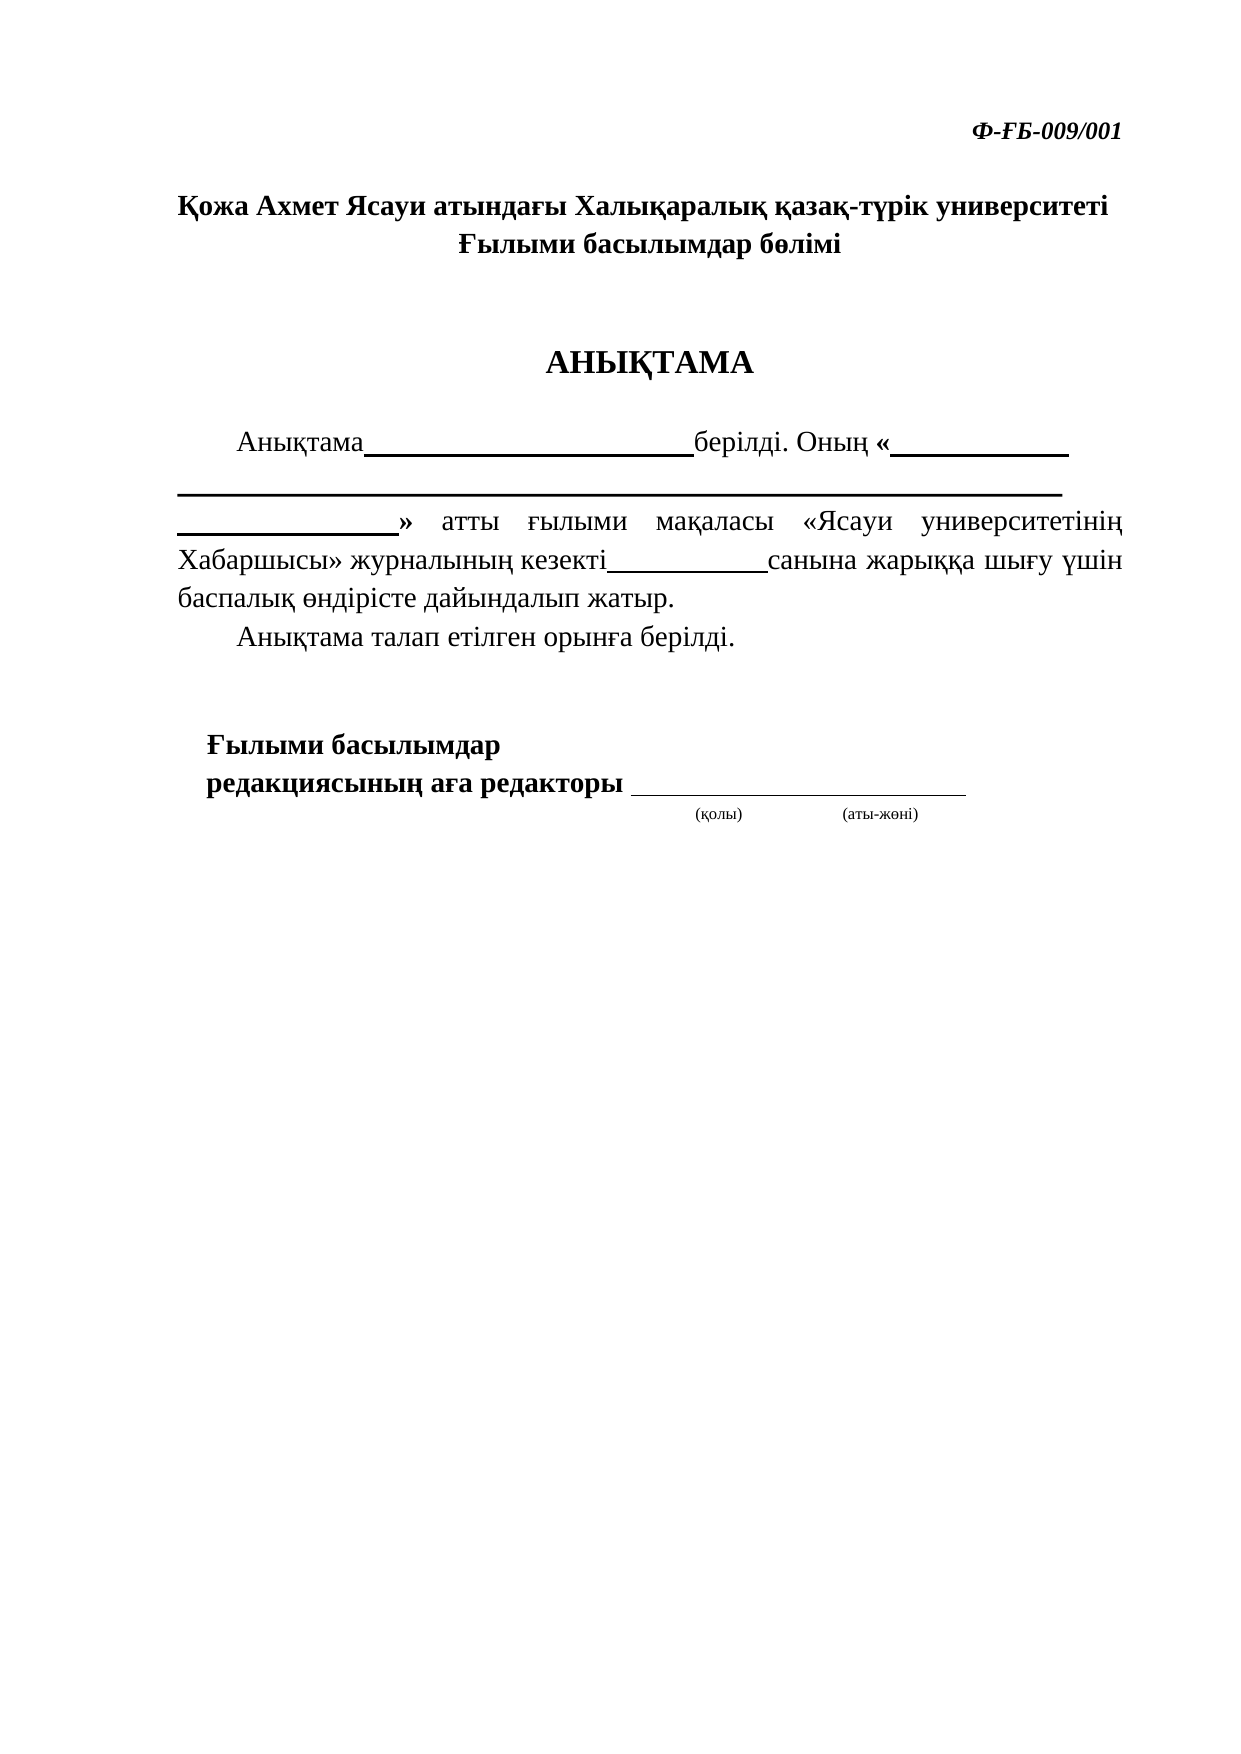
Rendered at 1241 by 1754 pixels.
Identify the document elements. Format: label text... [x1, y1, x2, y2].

text редакциясының аға редакторы [206, 766, 1134, 799]
subtitle Қожа Ахмет Ясауи атындағы Халықаралық қазақ-түрік университеті Ғылыми басылымдар бөлімі [177, 188, 1110, 260]
text Ф-ҒБ-009/001 [167, 116, 1123, 145]
text Анықтама талап етілген орынға берілді. [236, 619, 1134, 653]
title АНЫҚТАМА [171, 342, 1128, 380]
text » атты ғылыми мақаласы «Ясауи университетінің Хабаршысы» журналының кезекті санына жарыққа шығу үшін баспалық өндірісте дайындалып жатыр. [177, 491, 1122, 614]
text Анықтама берілді. Оның « [171, 424, 1134, 458]
text (қолы) (аты-жөні) [695, 804, 1134, 823]
subtitle Ғылыми басылымдар [207, 727, 1134, 761]
